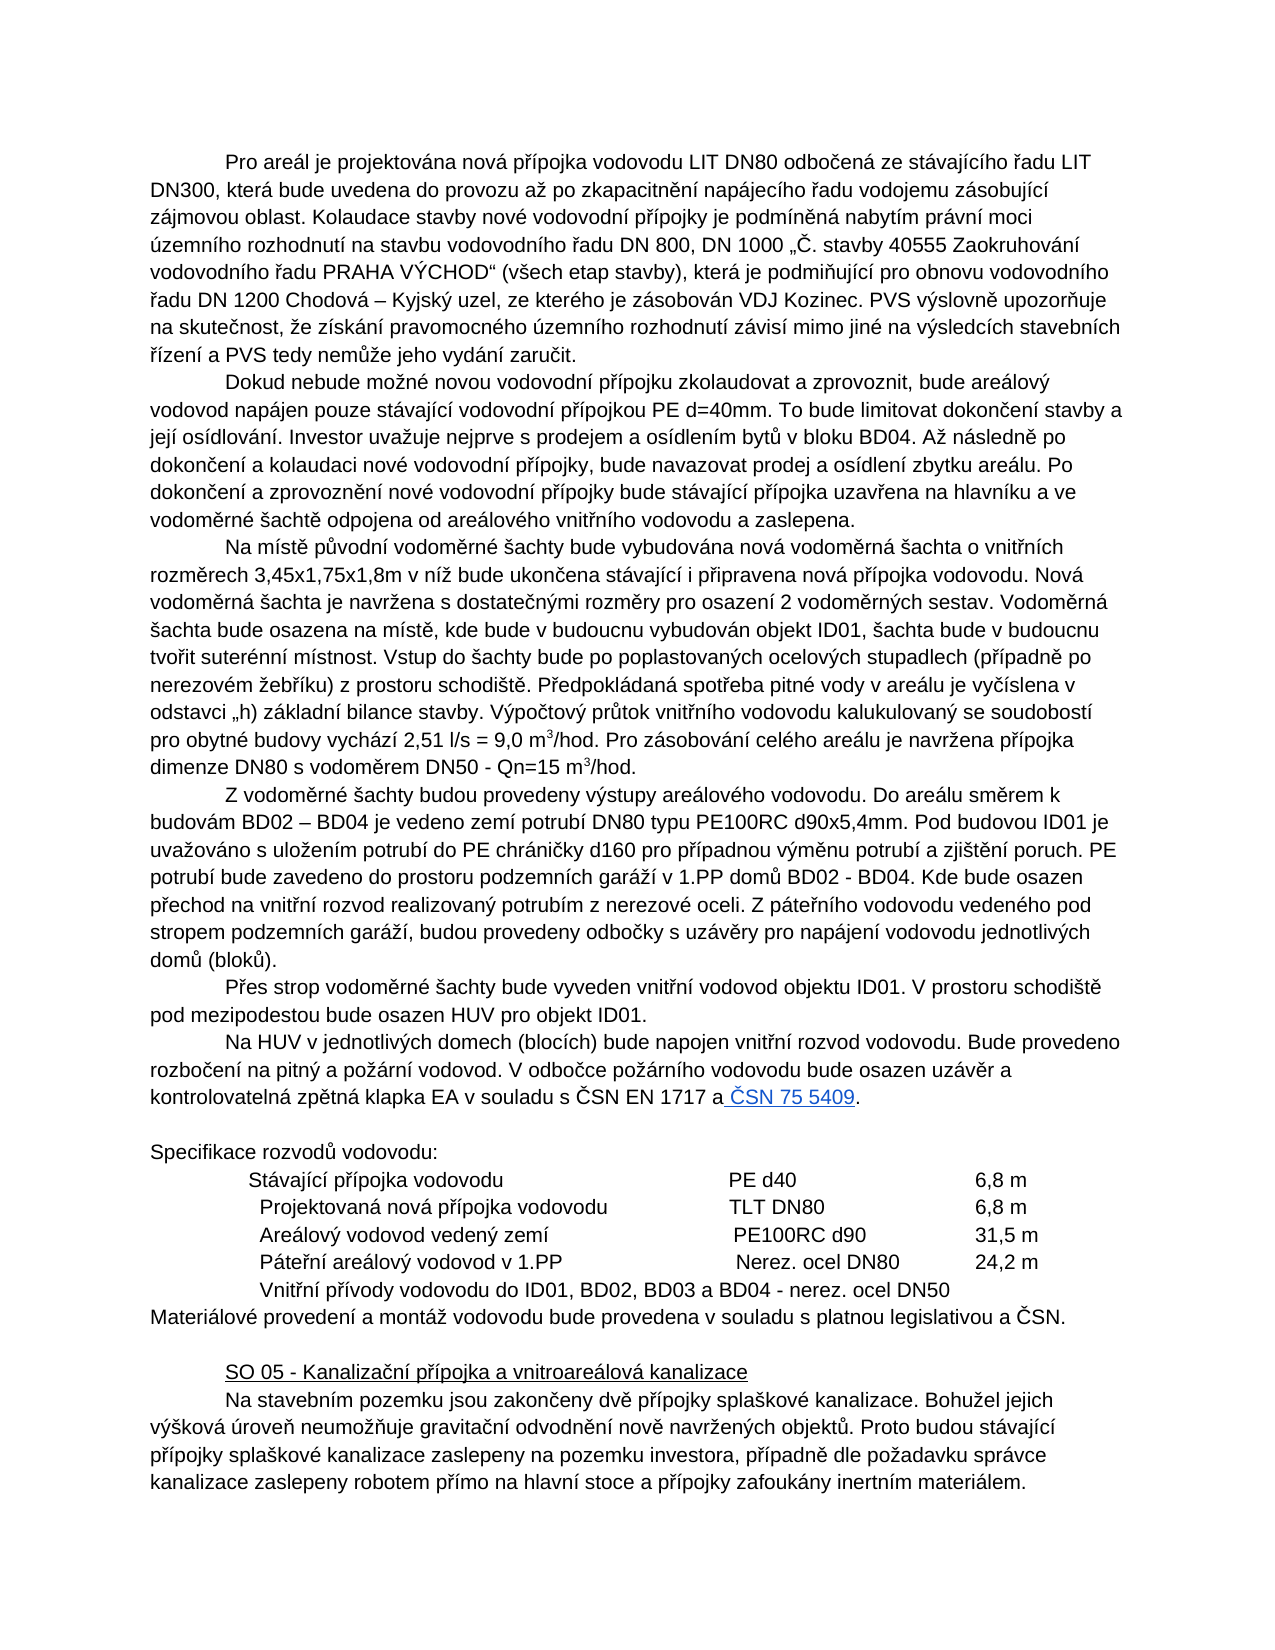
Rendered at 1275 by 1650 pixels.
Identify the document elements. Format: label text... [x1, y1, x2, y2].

text Na místě původní vodoměrné šachty bude vybudována nová vodoměrná šachta o vnitřních rozměrech 3,45x1,75x1,8m v níž bude ukončena stávající i připravena nová přípojka vodovodu. Nová vodoměrná šachta je navržena s dostatečnými rozměry pro osazení 2 vodoměrných sestav. Vodoměrná šachta bude osazena na místě, kde bude v budoucnu vybudován objekt ID01, šachta bude v budoucnu tvořit suterénní místnost. Vstup do šachty bude po poplastovaných ocelových stupadlech (případně po nerezovém žebříku) z prostoru schodiště. Předpokládaná spotřeba pitné vody v areálu je vyčíslena v odstavci „h) základní bilance stavby. Výpočtový průtok vnitřního vodovodu kalukulovaný se soudobostí pro obytné budovy vychází 2,51 l/s = 9,0 m3/hod. Pro zásobování celého areálu je navržena přípojka dimenze DN80 s vodoměrem DN50 - Qn=15 m3/hod. [150, 535, 1125, 779]
text Materiálové provedení a montáž vodovodu bude provedena v souladu s platnou legislativou a ČSN. [150, 1305, 1125, 1329]
text Stávající přípojka vodovodu PE d40 6,8 m [150, 1167, 1125, 1191]
text Na stavebním pozemku jsou zakončeny dvě přípojky splaškové kanalizace. Bohužel jejich výšková úroveň neumožňuje gravitační odvodnění nově navržených objektů. Proto budou stávající přípojky splaškové kanalizace zaslepeny na pozemku investora, případně dle požadavku správce kanalizace zaslepeny robotem přímo na hlavní stoce a přípojky zafoukány inertním materiálem. [150, 1387, 1125, 1494]
text Projektovaná nová přípojka vodovodu TLT DN80 6,8 m [150, 1195, 1125, 1219]
text Dokud nebude možné novou vodovodní přípojku zkolaudovat a zprovoznit, bude areálový vodovod napájen pouze stávající vodovodní přípojkou PE d=40mm. To bude limitovat dokončení stavby a její osídlování. Investor uvažuje nejprve s prodejem a osídlením bytů v bloku BD04. Až následně po dokončení a kolaudaci nové vodovodní přípojky, bude navazovat prodej a osídlení zbytku areálu. Po dokončení a zprovoznění nové vodovodní přípojky bude stávající přípojka uzavřena na hlavníku a ve vodoměrné šachtě odpojena od areálového vnitřního vodovodu a zaslepena. [150, 370, 1125, 531]
text SO 05 - Kanalizační přípojka a vnitroareálová kanalizace [150, 1360, 1125, 1384]
text Areálový vodovod vedený zemí PE100RC d90 31,5 m [150, 1222, 1125, 1246]
text Z vodoměrné šachty budou provedeny výstupy areálového vodovodu. Do areálu směrem k budovám BD02 – BD04 je vedeno zemí potrubí DN80 typu PE100RC d90x5,4mm. Pod budovou ID01 je uvažováno s uložením potrubí do PE chráničky d160 pro případnou výměnu potrubí a zjištění poruch. PE potrubí bude zavedeno do prostoru podzemních garáží v 1.PP domů BD02 - BD04. Kde bude osazen přechod na vnitřní rozvod realizovaný potrubím z nerezové oceli. Z páteřního vodovodu vedeného pod stropem podzemních garáží, budou provedeny odbočky s uzávěry pro napájení vodovodu jednotlivých domů (bloků). [150, 782, 1125, 971]
text Páteřní areálový vodovod v 1.PP Nerez. ocel DN80 24,2 m [150, 1250, 1125, 1274]
text Specifikace rozvodů vodovodu: [150, 1140, 1125, 1164]
text Vnitřní přívody vodovodu do ID01, BD02, BD03 a BD04 - nerez. ocel DN50 [150, 1277, 1125, 1301]
text Přes strop vodoměrné šachty bude vyveden vnitřní vodovod objektu ID01. V prostoru schodiště pod mezipodestou bude osazen HUV pro objekt ID01. [150, 975, 1125, 1026]
text Na HUV v jednotlivých domech (blocích) bude napojen vnitřní rozvod vodovodu. Bude provedeno rozbočení na pitný a požární vodovod. V odbočce požárního vodovodu bude osazen uzávěr a kontrolovatelná zpětná klapka EA v souladu s ČSN EN 1717 a ČSN 75 5409. [150, 1030, 1125, 1109]
text Pro areál je projektována nová přípojka vodovodu LIT DN80 odbočená ze stávajícího řadu LIT DN300, která bude uvedena do provozu až po zkapacitnění napájecího řadu vodojemu zásobující zájmovou oblast. Kolaudace stavby nové vodovodní přípojky je podmíněná nabytím právní moci územního rozhodnutí na stavbu vodovodního řadu DN 800, DN 1000 „Č. stavby 40555 Zaokruhování vodovodního řadu PRAHA VÝCHOD“ (všech etap stavby), která je podmiňující pro obnovu vodovodního řadu DN 1200 Chodová – Kyjský uzel, ze kterého je zásobován VDJ Kozinec. PVS výslovně upozorňuje na skutečnost, že získání pravomocného územního rozhodnutí závisí mimo jiné na výsledcích stavebních řízení a PVS tedy nemůže jeho vydání zaručit. [150, 150, 1125, 366]
